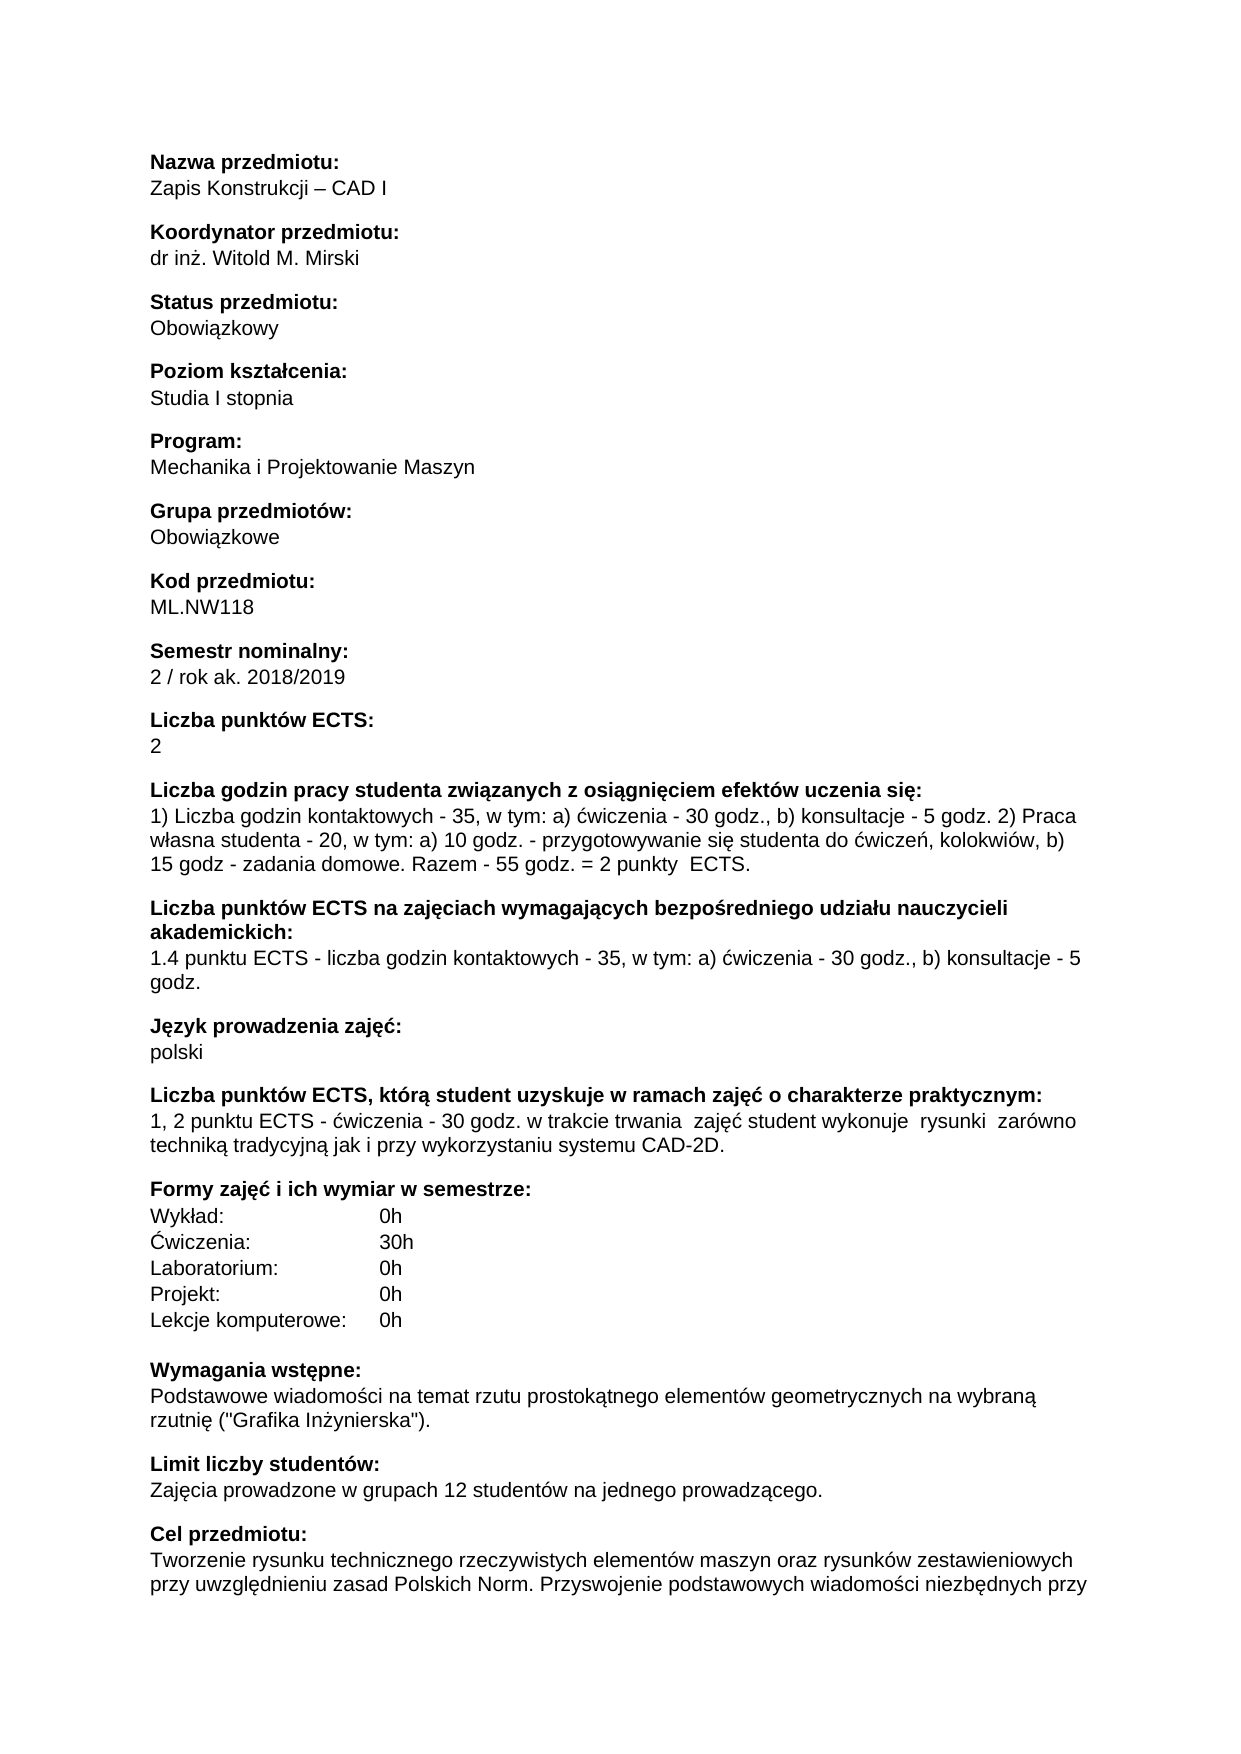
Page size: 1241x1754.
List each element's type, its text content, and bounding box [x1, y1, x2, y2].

text Kod przedmiotu: [150, 569, 1090, 593]
text Koordynator przedmiotu: [150, 220, 1090, 244]
text Nazwa przedmiotu: [150, 150, 1090, 174]
text 1) Liczba godzin kontaktowych - 35, w tym: a) ćwiczenia - 30 godz., b) konsultacje - 5 godz. 2) Praca własna studenta - 20, w tym: a) 10 godz. - przygotowywanie się studenta do ćwiczeń, kolokwiów, b) 15 godz - zadania domowe. Razem - 55 godz. = 2 punkty ECTS. [150, 804, 1090, 876]
text 1.4 punktu ECTS - liczba godzin kontaktowych - 35, w tym: a) ćwiczenia - 30 godz., b) konsultacje - 5 godz. [150, 946, 1090, 994]
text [150, 1547, 1090, 1595]
table_cell 30h [369, 1228, 597, 1254]
table_cell Ćwiczenia: [140, 1230, 367, 1254]
text Liczba punktów ECTS, którą student uzyskuje w ramach zajęć o charakterze praktycznym: [150, 1083, 1090, 1107]
table_cell Laboratorium: [140, 1256, 367, 1280]
text Mechanika i Projektowanie Maszyn [150, 455, 1090, 479]
text Limit liczby studentów: [150, 1452, 1090, 1476]
text 2 [150, 734, 1090, 758]
text Status przedmiotu: [150, 289, 1090, 313]
table_cell 0h [369, 1306, 597, 1332]
text Semestr nominalny: [150, 638, 1090, 662]
text Wymagania wstępne: [150, 1358, 1090, 1382]
text ML.NW118 [150, 595, 1090, 619]
text Liczba punktów ECTS: [150, 708, 1090, 732]
text Podstawowe wiadomości na temat rzutu prostokątnego elementów geometrycznych na wybraną rzutnię ("Grafika Inżynierska"). [150, 1384, 1090, 1432]
text 2 / rok ak. 2018/2019 [150, 664, 1090, 688]
text polski [150, 1039, 1090, 1063]
text Obowiązkowy [150, 316, 1090, 339]
text dr inż. Witold M. Mirski [150, 246, 1090, 270]
text Studia I stopnia [150, 385, 1090, 409]
table_header 0h [369, 1204, 597, 1228]
text Poziom kształcenia: [150, 359, 1090, 383]
text Grupa przedmiotów: [150, 499, 1090, 523]
text Zajęcia prowadzone w grupach 12 studentów na jednego prowadzącego. [150, 1478, 1090, 1502]
table_header Wykład: [140, 1204, 367, 1228]
text Program: [150, 429, 1090, 453]
text Liczba punktów ECTS na zajęciach wymagających bezpośredniego udziału nauczycieli akademickich: [150, 896, 1090, 944]
table_cell 0h [369, 1280, 597, 1306]
text Zapis Konstrukcji – CAD I [150, 176, 1090, 200]
text Liczba godzin pracy studenta związanych z osiągnięciem efektów uczenia się: [150, 778, 1090, 802]
text 1, 2 punktu ECTS - ćwiczenia - 30 godz. w trakcie trwania zajęć student wykonuje rysunki zarówno techniką tradycyjną jak i przy wykorzystaniu systemu CAD-2D. [150, 1109, 1090, 1157]
text Obowiązkowe [150, 525, 1090, 549]
text Cel przedmiotu: [150, 1521, 1090, 1545]
text Język prowadzenia zajęć: [150, 1013, 1090, 1037]
table_cell Lekcje komputerowe: [140, 1308, 367, 1332]
table_cell 0h [369, 1254, 597, 1280]
text Formy zajęć i ich wymiar w semestrze: [150, 1177, 1090, 1201]
table_cell Projekt: [140, 1282, 367, 1306]
